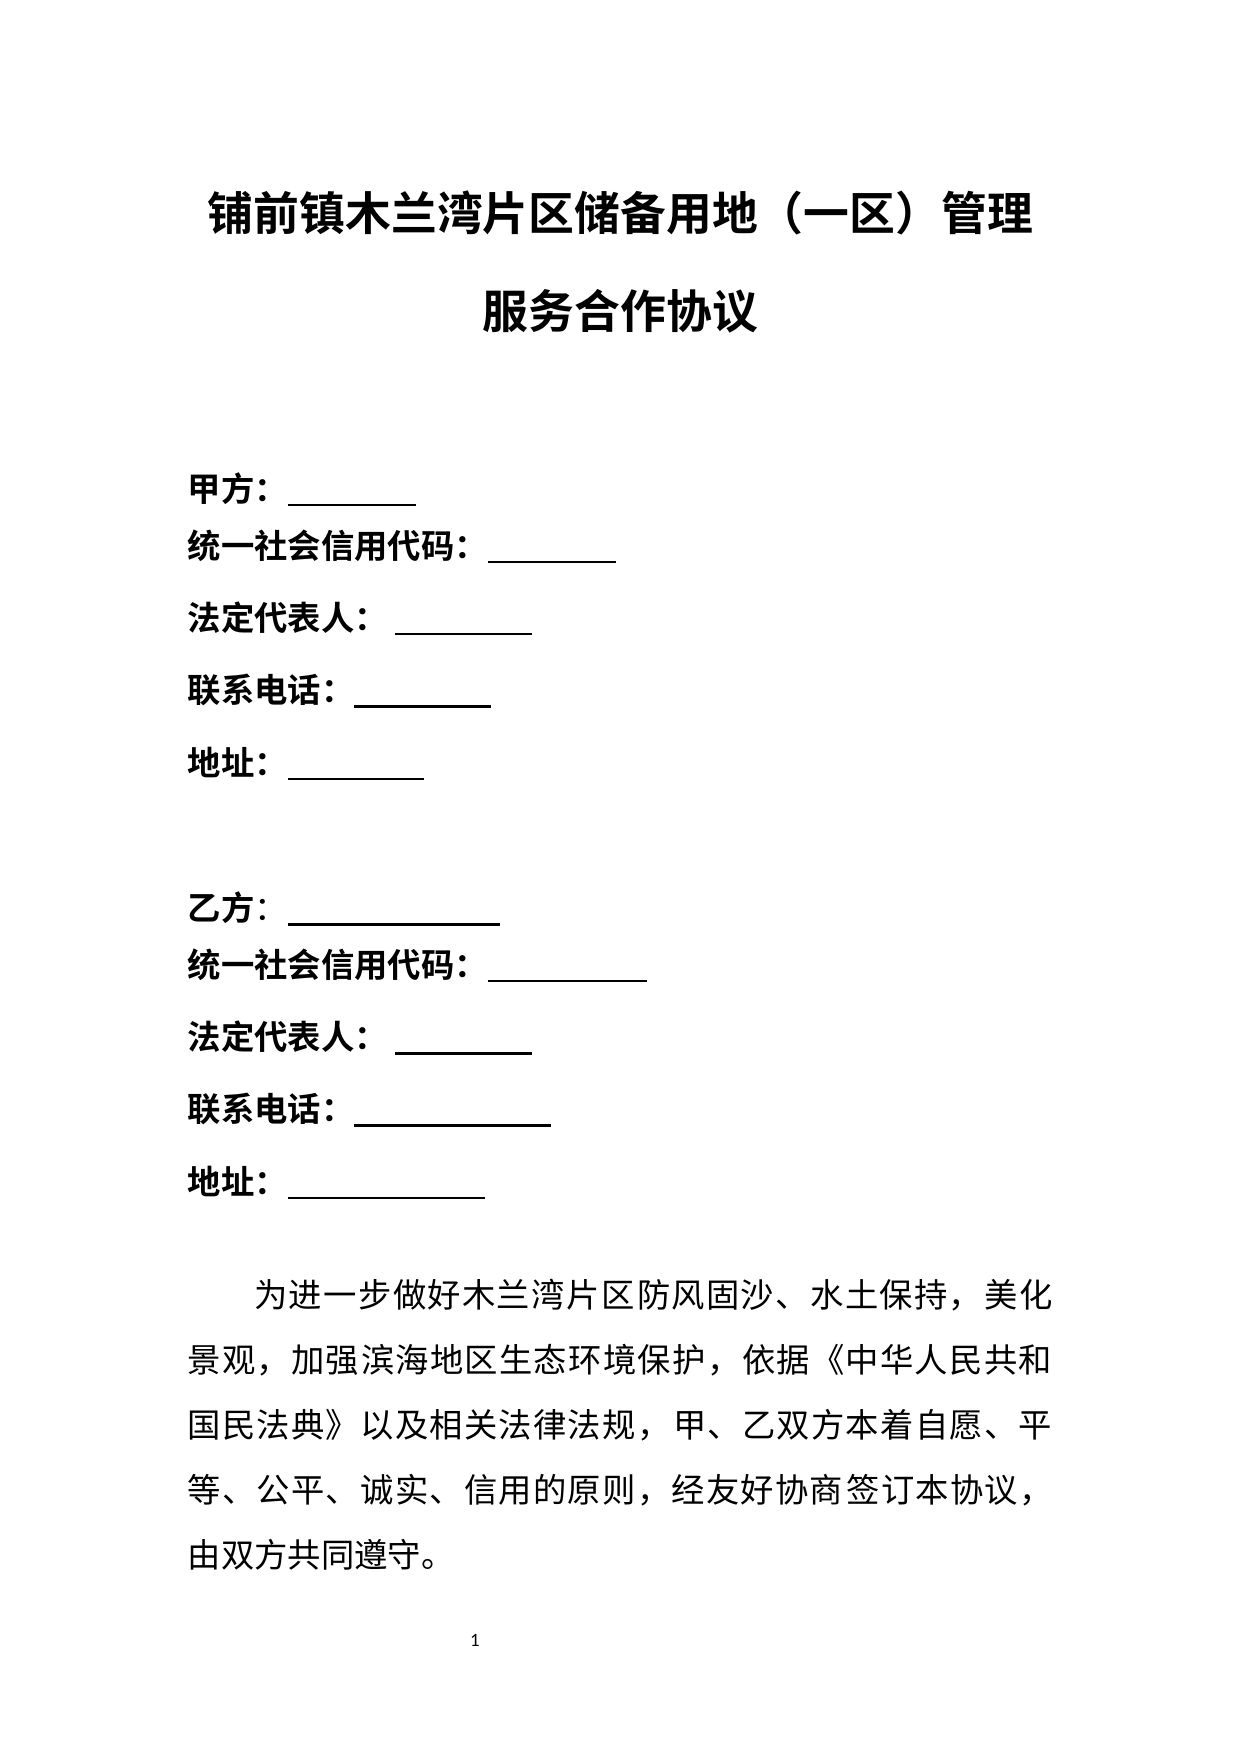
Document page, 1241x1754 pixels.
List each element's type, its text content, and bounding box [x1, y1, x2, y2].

text 联系电话： [187, 1083, 1053, 1131]
text 地址： [187, 1156, 1053, 1204]
text 甲方： [187, 454, 1053, 519]
text 统一社会信用代码： [187, 939, 1053, 987]
text 统一社会信用代码： [187, 519, 1053, 568]
text 地址： [187, 736, 1053, 784]
text 法定代表人： [187, 1011, 1053, 1059]
text 联系电话： [187, 664, 1053, 712]
text 为进一步做好木兰湾片区防风固沙、水土保持，美化景观，加强滨海地区生态环境保护，依据《中华人民共和国民法典》以及相关法律法规，甲、乙双方本着自愿、平等、公平、诚实、信用的原则，经友好协商签订本协议，由双方共同遵守。 [187, 1260, 1053, 1585]
text 铺前镇木兰湾片区储备用地（一区）管理服务合作协议 [187, 162, 1053, 357]
text 乙方： [187, 874, 1053, 939]
text 法定代表人： [187, 592, 1053, 640]
